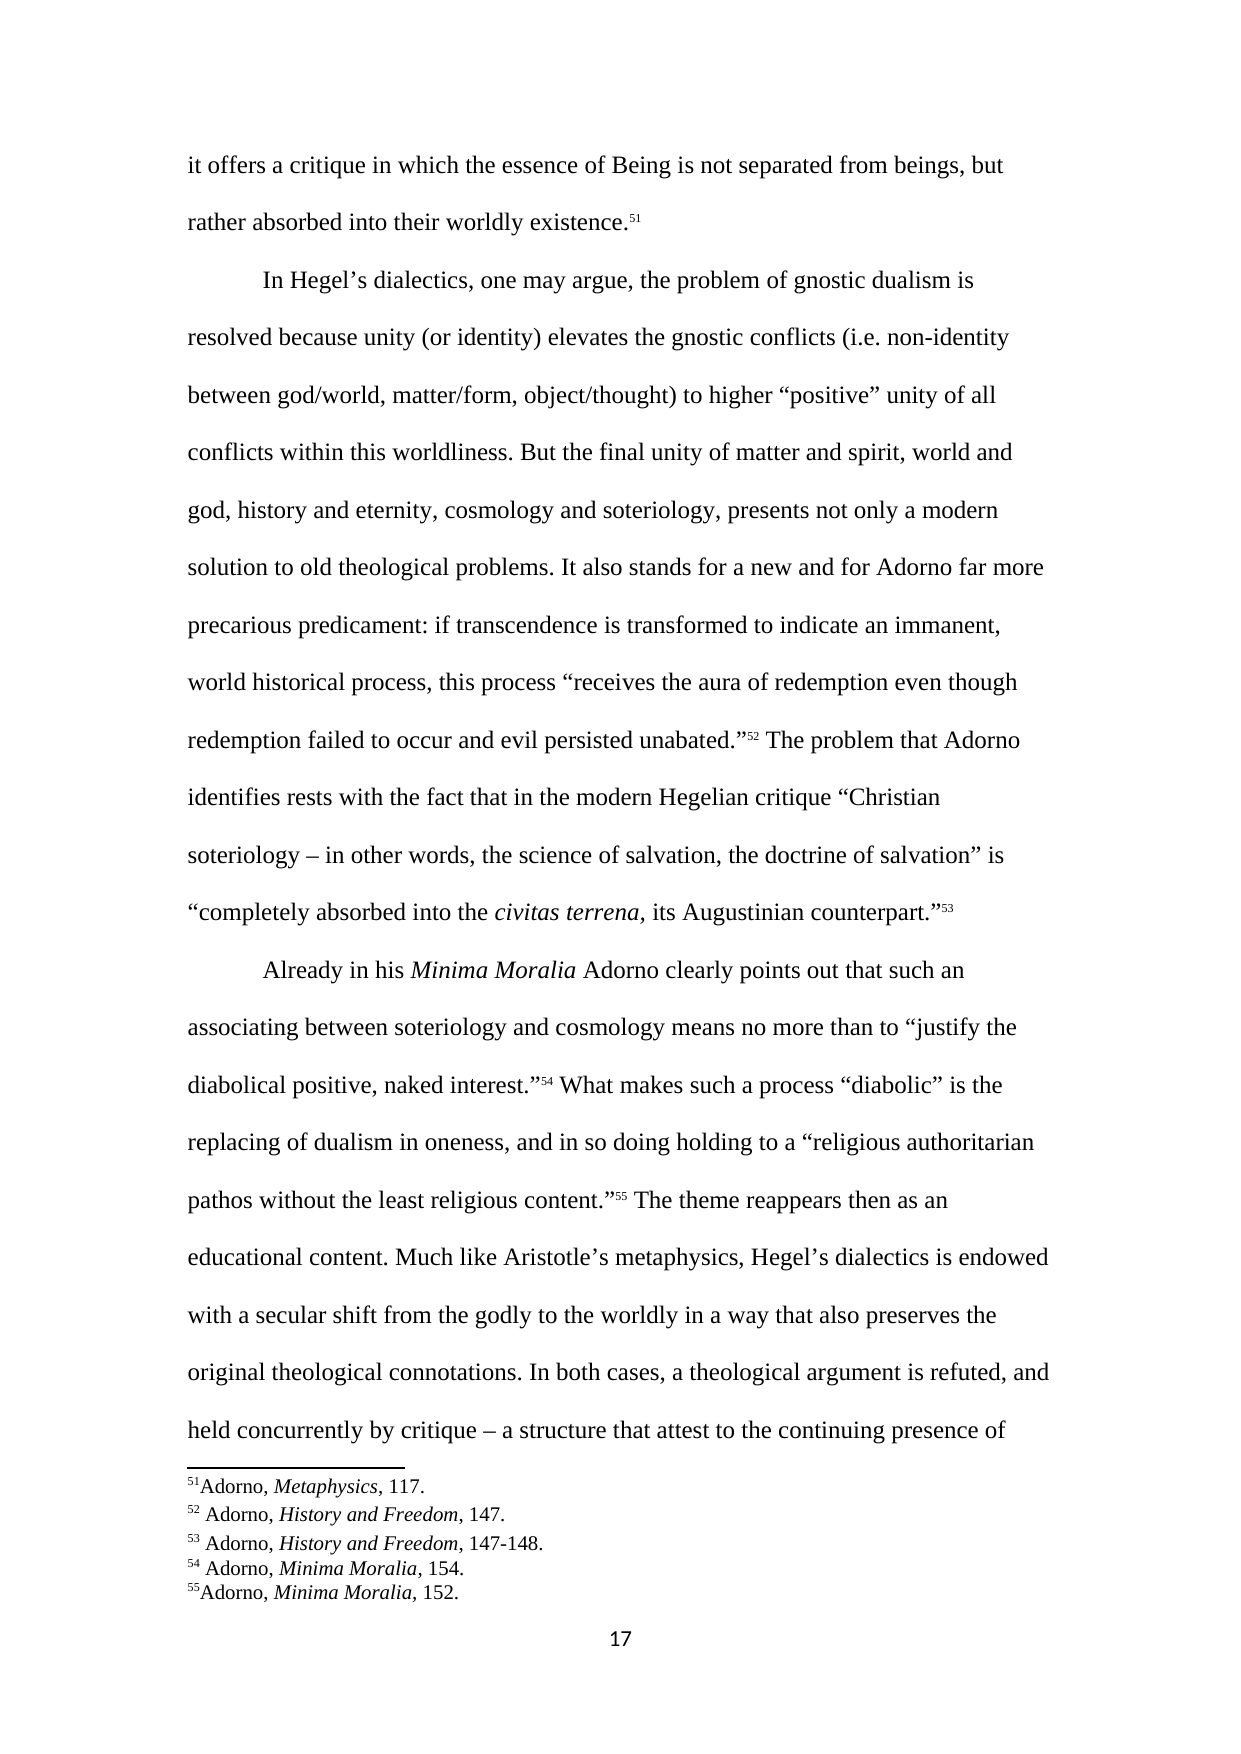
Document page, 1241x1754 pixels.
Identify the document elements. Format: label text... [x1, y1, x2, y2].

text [187, 955, 1053, 1444]
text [187, 150, 1053, 236]
text In Hegel’s dialectics, one may argue, the problem of gnostic dualism is resolved because unity (or identity) elevates the gnostic conflicts (i.e. non-identity between god/world, matter/form, object/thought) to higher “positive” unity of all conflicts within this worldliness. But the final unity of matter and spirit, world and god, history and eternity, cosmology and soteriology, presents not only a modern solution to old theological problems. It also stands for a new and for Adorno far more precarious predicament: if transcendence is transformed to indicate an immanent, world historical process, this process “receives the aura of redemption even though redemption failed to occur and evil persisted unabated.” The problem that Adorno identifies rests with the fact that in the modern Hegelian critique “Christian soteriology – in other words, the science of salvation, the doctrine of salvation” is “completely absorbed into the civitas terrena, its Augustinian counterpart.” [187, 265, 1053, 926]
